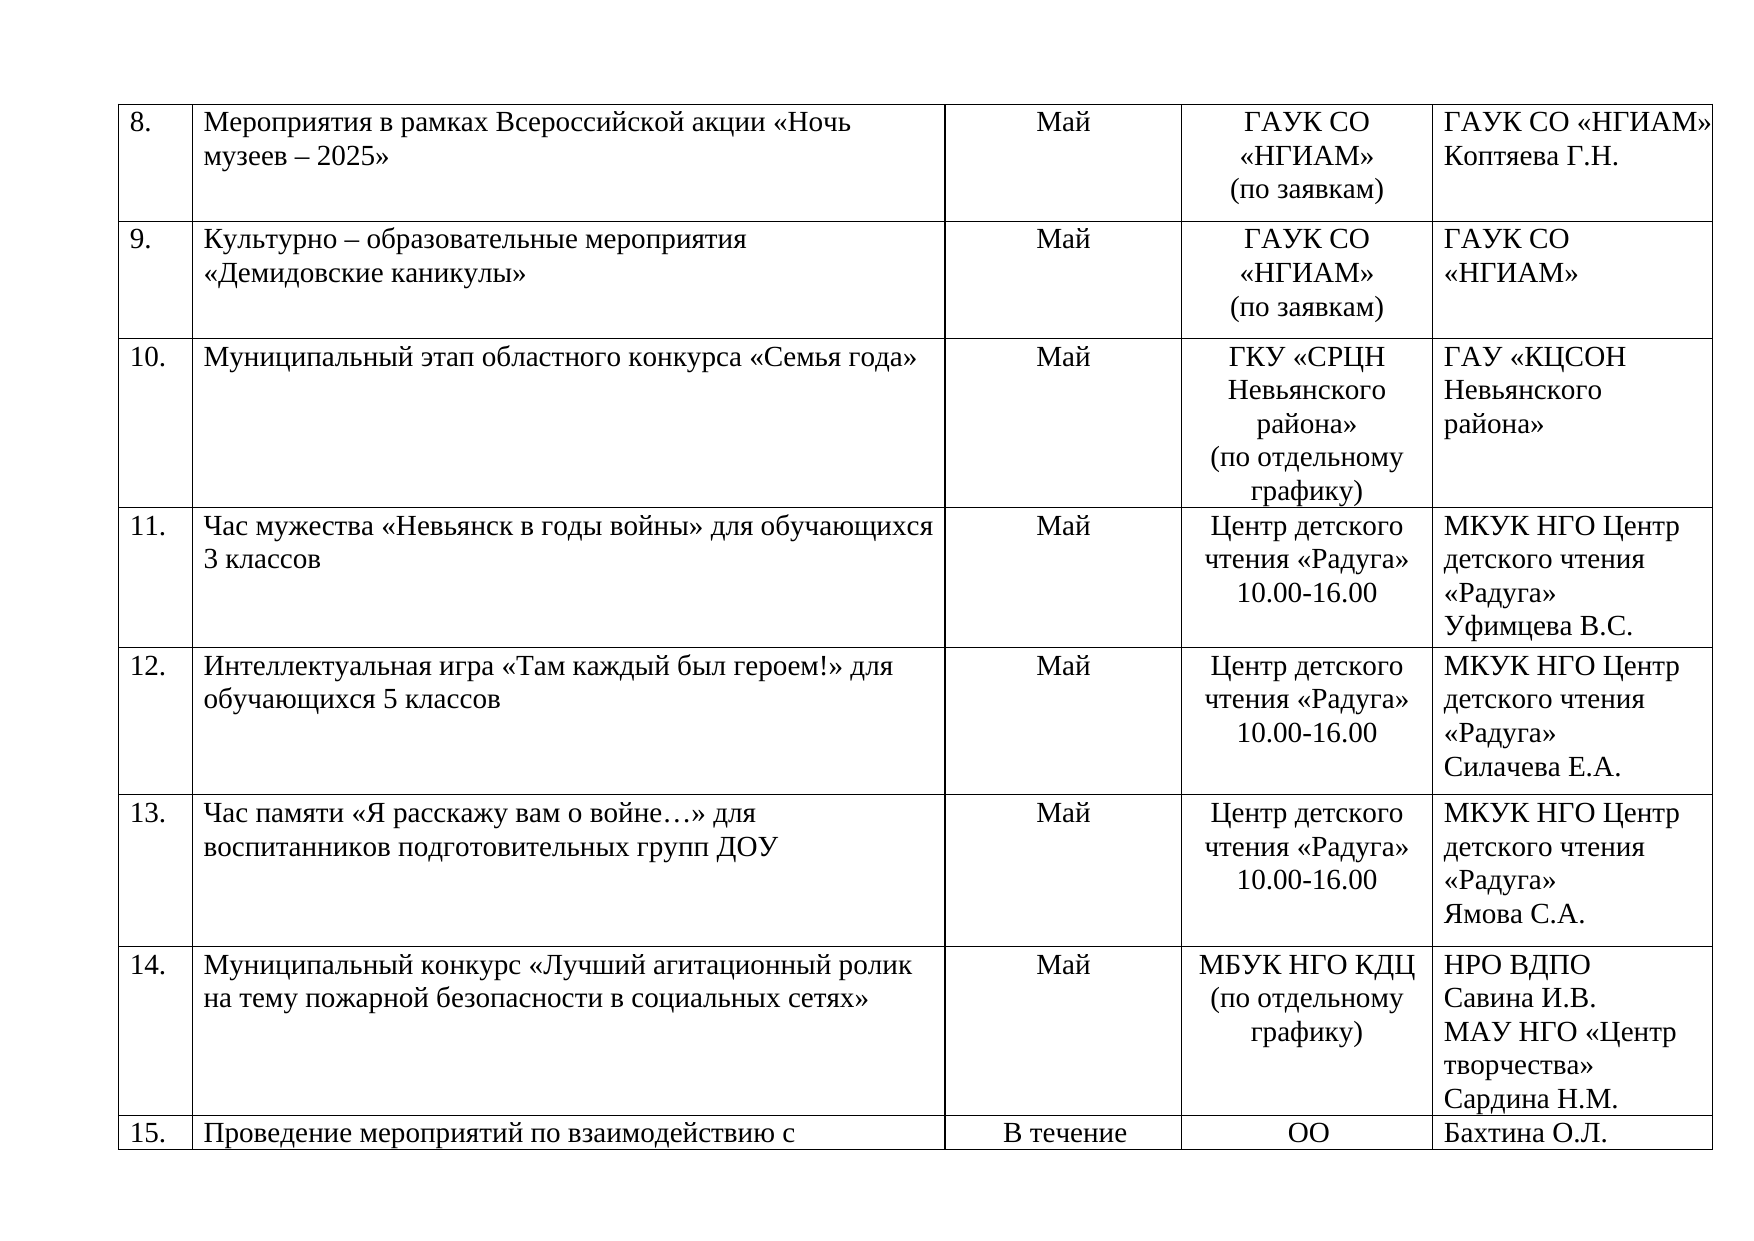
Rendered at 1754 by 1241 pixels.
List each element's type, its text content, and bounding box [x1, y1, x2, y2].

table_cell Час мужества «Невьянск в годы войны» для обучающихся 3 классов [193, 508, 944, 647]
table_cell 11. [119, 508, 192, 647]
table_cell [1433, 1116, 1712, 1149]
table_cell Муниципальный конкурс «Лучший агитационный ролик на тему пожарной безопасности в социальных сетях» [193, 947, 944, 1114]
table_cell Май [946, 222, 1181, 338]
table_cell Мероприятия в рамках Всероссийской акции «Ночь музеев – 2025» [193, 105, 944, 221]
table_cell Центр детского чтения «Радуга» 10.00-16.00 [1182, 508, 1432, 647]
table_cell Центр детского чтения «Радуга» 10.00-16.00 [1182, 648, 1432, 794]
table_cell ГАУК СО «НГИАМ» [1433, 222, 1712, 338]
table_cell Муниципальный этап областного конкурса «Семья года» [193, 339, 944, 507]
table_cell 12. [119, 648, 192, 794]
table_cell МКУК НГО Центр детского чтения «Радуга» Уфимцева В.С. [1433, 508, 1712, 647]
table_cell ГАУК СО «НГИАМ» (по заявкам) [1182, 105, 1432, 221]
table_cell 10. [119, 339, 192, 507]
table_cell МКУК НГО Центр детского чтения «Радуга» Ямова С.А. [1433, 795, 1712, 946]
table_cell Культурно – образовательные мероприятия «Демидовские каникулы» [193, 222, 944, 338]
table_cell МБУК НГО КДЦ (по отдельному графику) [1182, 947, 1432, 1114]
table_cell ГАУК СО «НГИАМ» (по заявкам) [1182, 222, 1432, 338]
table_cell МКУК НГО Центр детского чтения «Радуга» Силачева Е.А. [1433, 648, 1712, 794]
table_cell ГАУК СО «НГИАМ» Коптяева Г.Н. [1433, 105, 1712, 221]
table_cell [193, 1116, 944, 1149]
table_cell 13. [119, 795, 192, 946]
table_cell Май [946, 795, 1181, 946]
table_cell Центр детского чтения «Радуга» 10.00-16.00 [1182, 795, 1432, 946]
table_cell 14. [119, 947, 192, 1114]
table_cell НРО ВДПО Савина И.В. МАУ НГО «Центр творчества» Сардина Н.М. [1433, 947, 1712, 1114]
table_cell ОО [1182, 1116, 1432, 1149]
table_cell Май [946, 947, 1181, 1114]
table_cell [946, 1116, 1181, 1149]
table_cell Май [946, 339, 1181, 507]
table_cell 8. [119, 105, 192, 221]
table_cell 9. [119, 222, 192, 338]
table_cell Май [946, 648, 1181, 794]
table_cell ГКУ «СРЦН Невьянского района» (по отдельному графику) [1182, 339, 1432, 507]
table_cell Час памяти «Я расскажу вам о войне…» для воспитанников подготовительных групп ДОУ [193, 795, 944, 946]
table_cell ГАУ «КЦСОН Невьянского района» [1433, 339, 1712, 507]
table_cell Май [946, 508, 1181, 647]
table_cell Интеллектуальная игра «Там каждый был героем!» для обучающихся 5 классов [193, 648, 944, 794]
table_cell Май [946, 105, 1181, 221]
table_cell 15. [119, 1116, 192, 1149]
